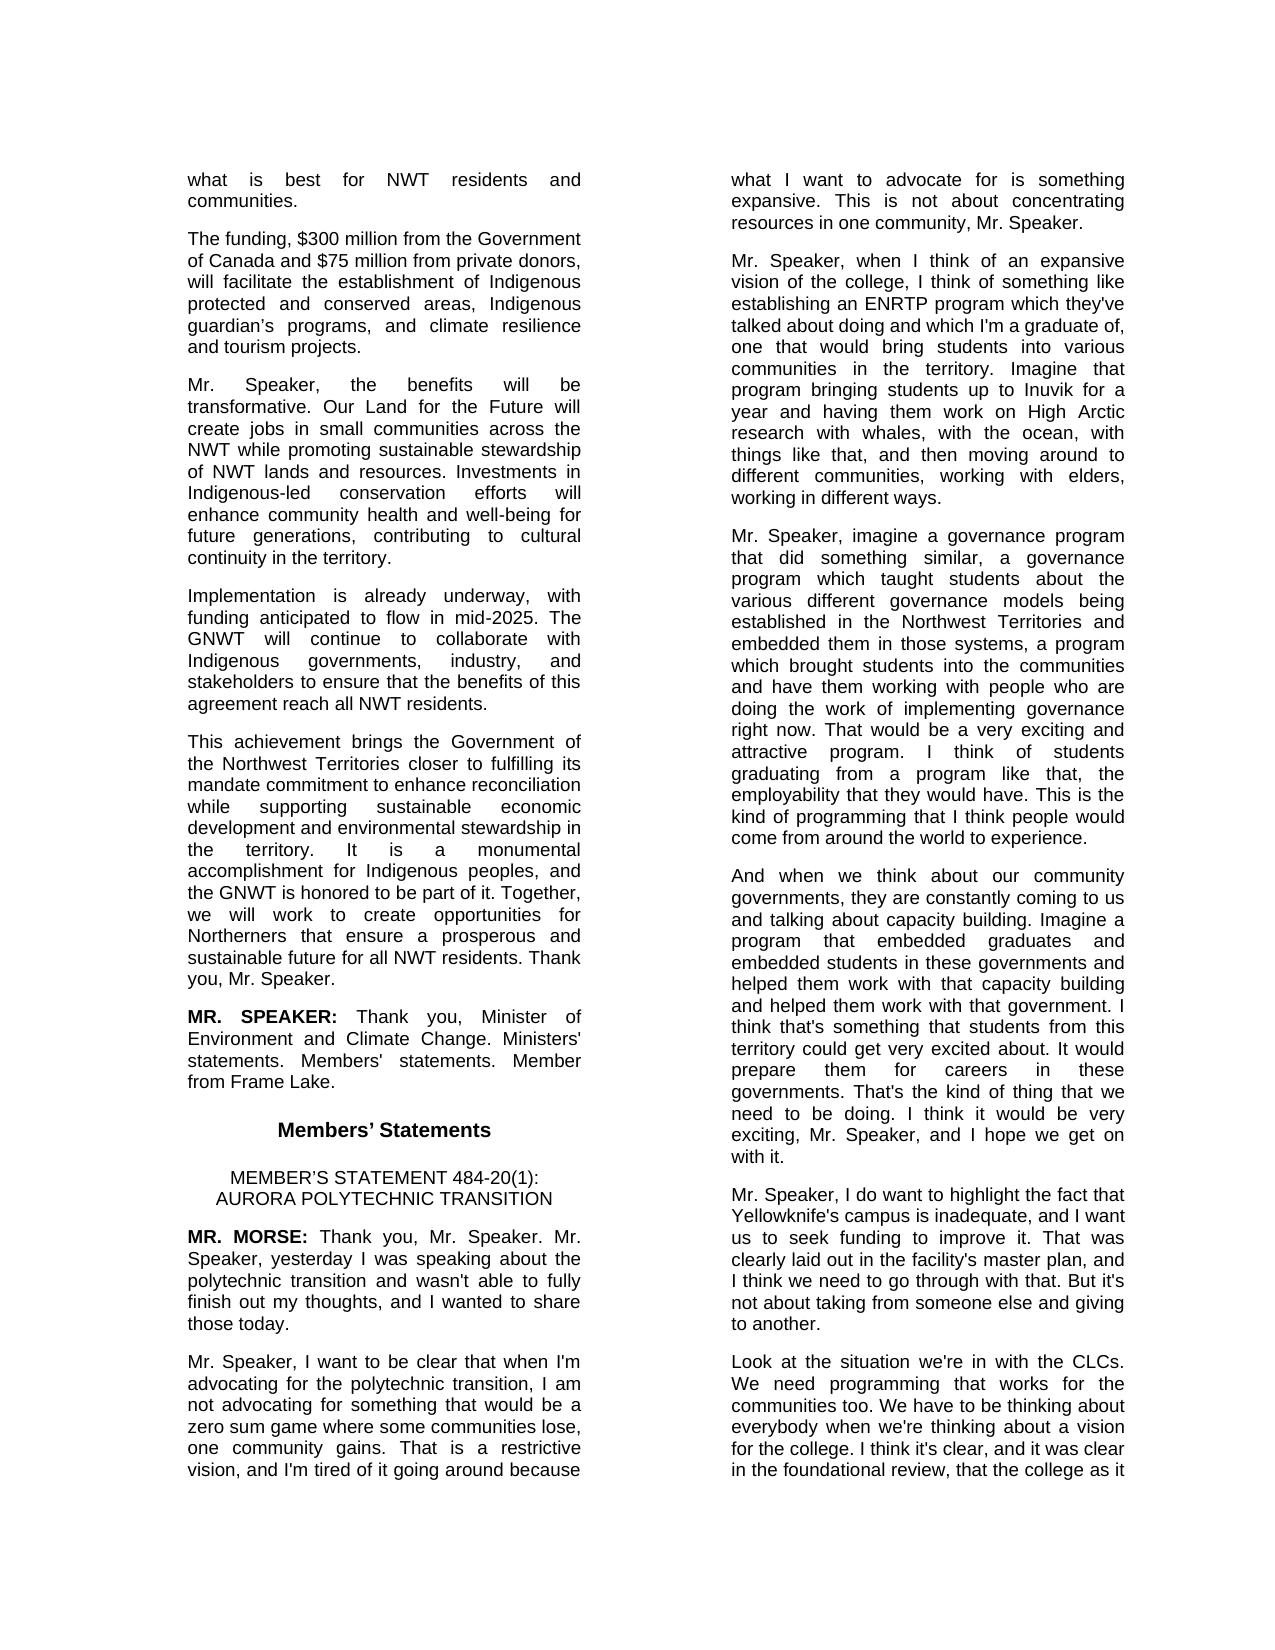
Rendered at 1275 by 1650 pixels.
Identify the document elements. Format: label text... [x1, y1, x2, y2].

text Mr. Speaker, I want to be clear that when I'm advocating for the polytechnic transition, I am not advocating for something that would be a zero sum game where some communities lose, one community gains. That is a restrictive vision, and I'm tired of it going around because what I want to advocate for is something expansive. This is not about concentrating resources in one community, Mr. Speaker. [187, 1351, 581, 1480]
text Mr. Speaker, when I think of an expansive vision of the college, I think of something like establishing an ENRTP program which they've talked about doing and which I'm a graduate of, one that would bring students into various communities in the territory. Imagine that program bringing students up to Inuvik for a year and having them work on High Arctic research with whales, with the ocean, with things like that, and then moving around to different communities, working with elders, working in different ways. [731, 250, 1125, 508]
subtitle Member’s Statement 484-20(1): Aurora Polytechnic Transition [187, 1167, 581, 1210]
text Mr. Speaker, I do want to highlight the fact that Yellowknife's campus is inadequate, and I want us to seek funding to improve it. That was clearly laid out in the facility's master plan, and I think we need to go through with that. But it's not about taking from someone else and giving to another. [731, 1184, 1125, 1335]
text This achievement brings the Government of the Northwest Territories closer to fulfilling its mandate commitment to enhance reconciliation while supporting sustainable economic development and environmental stewardship in the territory. It is a monumental accomplishment for Indigenous peoples, and the GNWT is honored to be part of it. Together, we will work to create opportunities for Northerners that ensure a prosperous and sustainable future for all NWT residents. Thank you, Mr. Speaker. [187, 731, 581, 990]
text And when we think about our community governments, they are constantly coming to us and talking about capacity building. Imagine a program that embedded graduates and embedded students in these governments and helped them work with that capacity building and helped them work with that government. I think that's something that students from this territory could get very excited about. It would prepare them for careers in these governments. That's the kind of thing that we need to be doing. I think it would be very exciting, Mr. Speaker, and I hope we get on with it. [731, 865, 1125, 1167]
text The funding, $300 million from the Government of Canada and $75 million from private donors, will facilitate the establishment of Indigenous protected and conserved areas, Indigenous guardian’s programs, and climate resilience and tourism projects. [187, 228, 581, 357]
text Mr. Speaker, I want to be clear that when I'm advocating for the polytechnic transition, I am not advocating for something that would be a zero sum game where some communities lose, one community gains. That is a restrictive vision, and I'm tired of it going around because what I want to advocate for is something expansive. This is not about concentrating resources in one community, Mr. Speaker. [731, 168, 1125, 233]
text MR. MORSE: Thank you, Mr. Speaker. Mr. Speaker, yesterday I was speaking about the polytechnic transition and wasn't able to fully finish out my thoughts, and I wanted to share those today. [187, 1226, 581, 1334]
text MR. SPEAKER: Thank you, Minister of Environment and Climate Change. Ministers' statements. Members' statements. Member from Frame Lake. [187, 1006, 581, 1093]
subtitle Members’ Statements [187, 1118, 581, 1142]
text Mr. Speaker, imagine a governance program that did something similar, a governance program which taught students about the various different governance models being established in the Northwest Territories and embedded them in those systems, a program which brought students into the communities and have them working with people who are doing the work of implementing governance right now. That would be a very exciting and attractive program. I think of students graduating from a program like that, the employability that they would have. This is the kind of programming that I think people would come from around the world to experience. [731, 525, 1125, 848]
text Mr. Speaker, the benefits will be transformative. Our Land for the Future will create jobs in small communities across the NWT while promoting sustainable stewardship of NWT lands and resources. Investments in Indigenous-led conservation efforts will enhance community health and well-being for future generations, contributing to cultural continuity in the territory. [187, 374, 581, 568]
text Implementation is already underway, with funding anticipated to flow in mid-2025. The GNWT will continue to collaborate with Indigenous governments, industry, and stakeholders to ensure that the benefits of this agreement reach all NWT residents. [187, 585, 581, 714]
